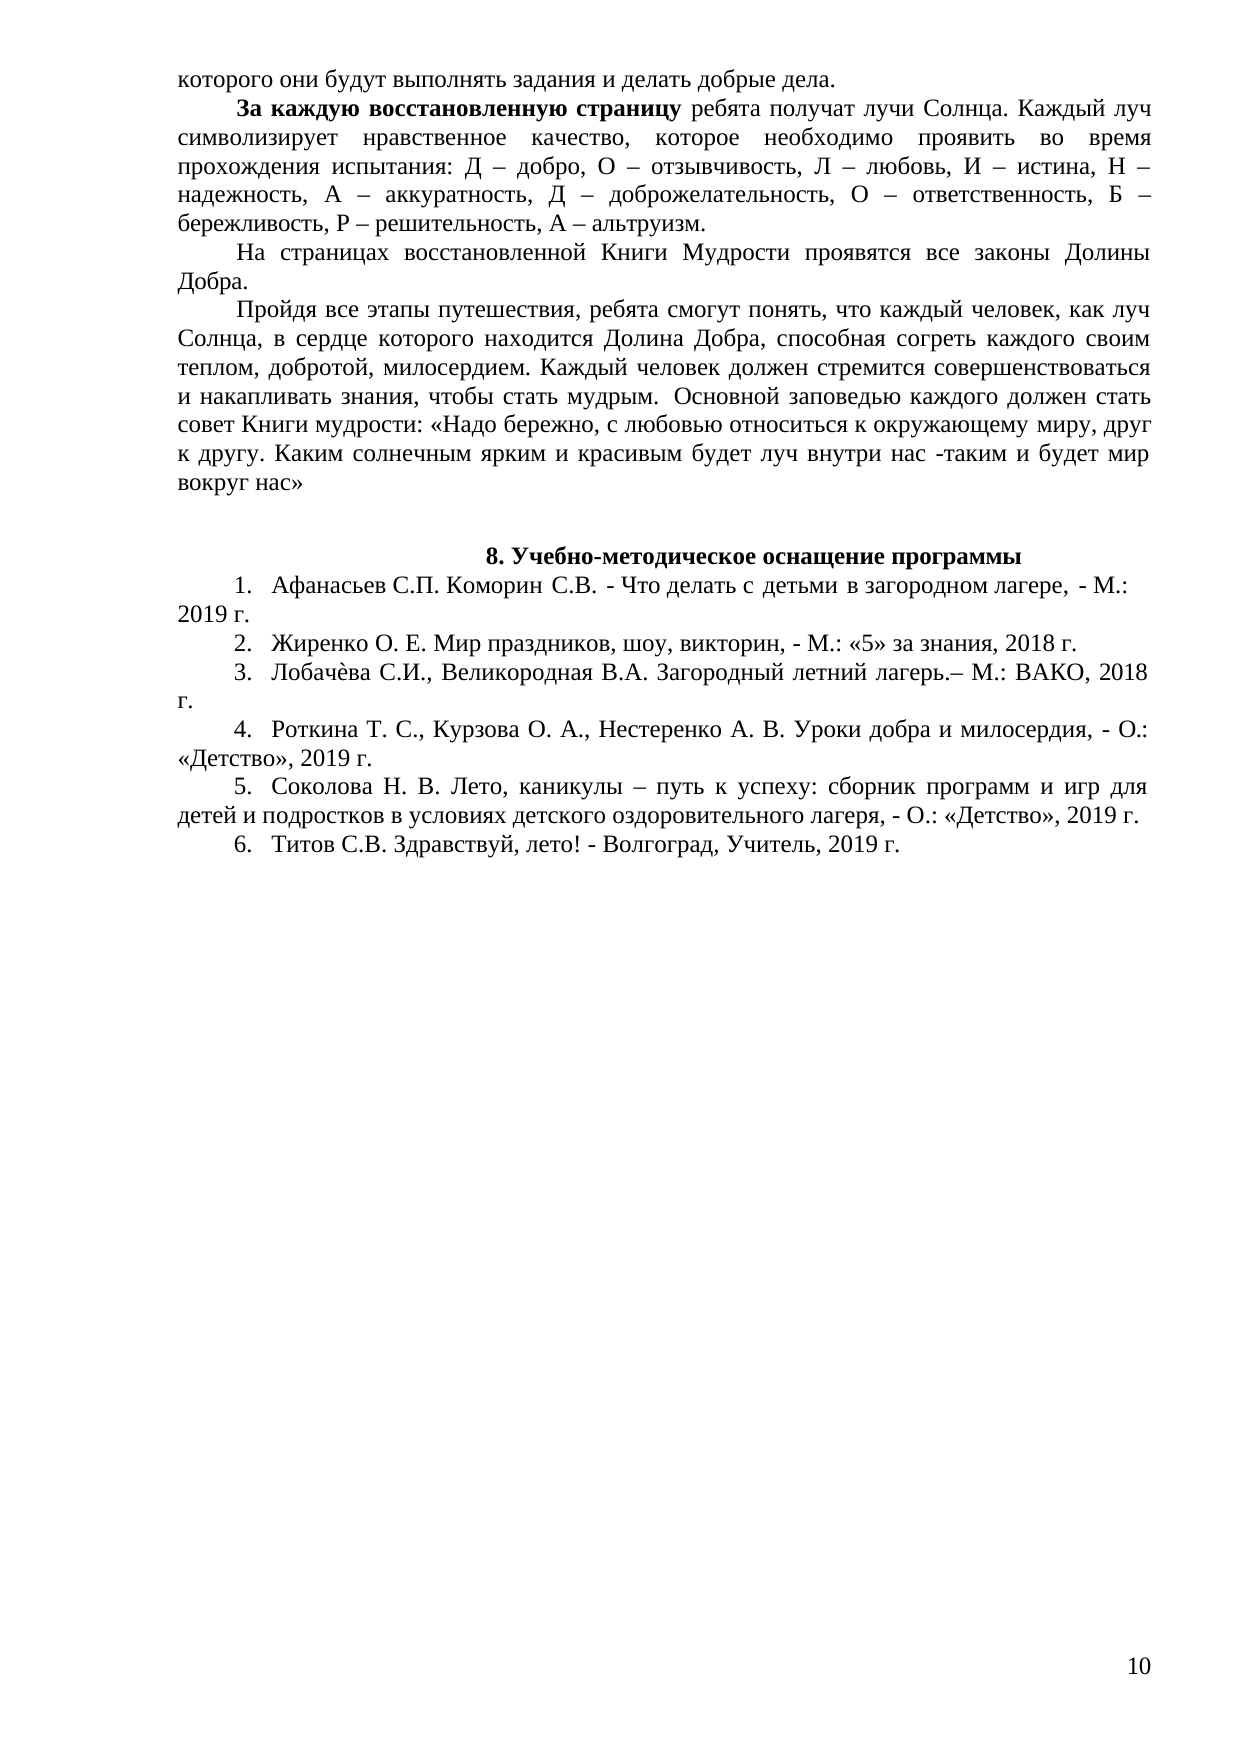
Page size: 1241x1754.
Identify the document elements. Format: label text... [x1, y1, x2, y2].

list Жиренко О. Е. Мир праздников, шоу, викторин, - М.: «5» за знания, 2018 г. [233, 628, 1173, 657]
text На страницах восстановленной Книги Мудрости проявятся все законы Долины Добра. [177, 237, 1151, 294]
list Лобачѐва С.И., Великородная В.А. Загородный летний лагерь.– М.: ВАКО, 2018 [233, 657, 1173, 685]
text г. [177, 685, 1173, 714]
list Афанасьев С.П. Коморин С.В. - Что делать с детьми в загородном лагере, - М.: 2019 г. [177, 570, 1152, 628]
list Роткина Т. С., Курзова О. А., Нестеренко А. В. Уроки добра и милосердия, - О.: [233, 714, 1173, 743]
list Соколова Н. В. Лето, каникулы – путь к успеху: сборник программ и игр для детей и подростков в условиях детского оздоровительного лагеря, - О.: «Детство», 2019 г. [177, 771, 1152, 829]
text «Детство», 2019 г. [177, 743, 1173, 771]
text 8. Учебно-методическое оснащение программы [486, 542, 1173, 570]
text За каждую восстановленную страницу ребята получат лучи Солнца. Каждый луч символизирует нравственное качество, которое необходимо проявить во время прохождения испытания: Д – добро, О – отзывчивость, Л – любовь, И – истина, Н – надежность, А – аккуратность, Д – доброжелательность, О – ответственность, Б – бережливость, Р – решительность, А – альтруизм. [177, 93, 1152, 237]
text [177, 64, 1151, 93]
list Титов С.В. Здравствуй, лето! - Волгоград, Учитель, 2019 г. [233, 829, 1173, 858]
text Пройдя все этапы путешествия, ребята смогут понять, что каждый человек, как луч Солнца, в сердце которого находится Долина Добра, способная согреть каждого своим теплом, добротой, милосердием. Каждый человек должен стремится совершенствоваться и накапливать знания, чтобы стать мудрым. Основной заповедью каждого должен стать совет Книги мудрости: «Надо бережно, с любовью относиться к окружающему миру, друг к другу. Каким солнечным ярким и красивым будет луч внутри нас -таким и будет мир вокруг нас» [177, 294, 1152, 496]
